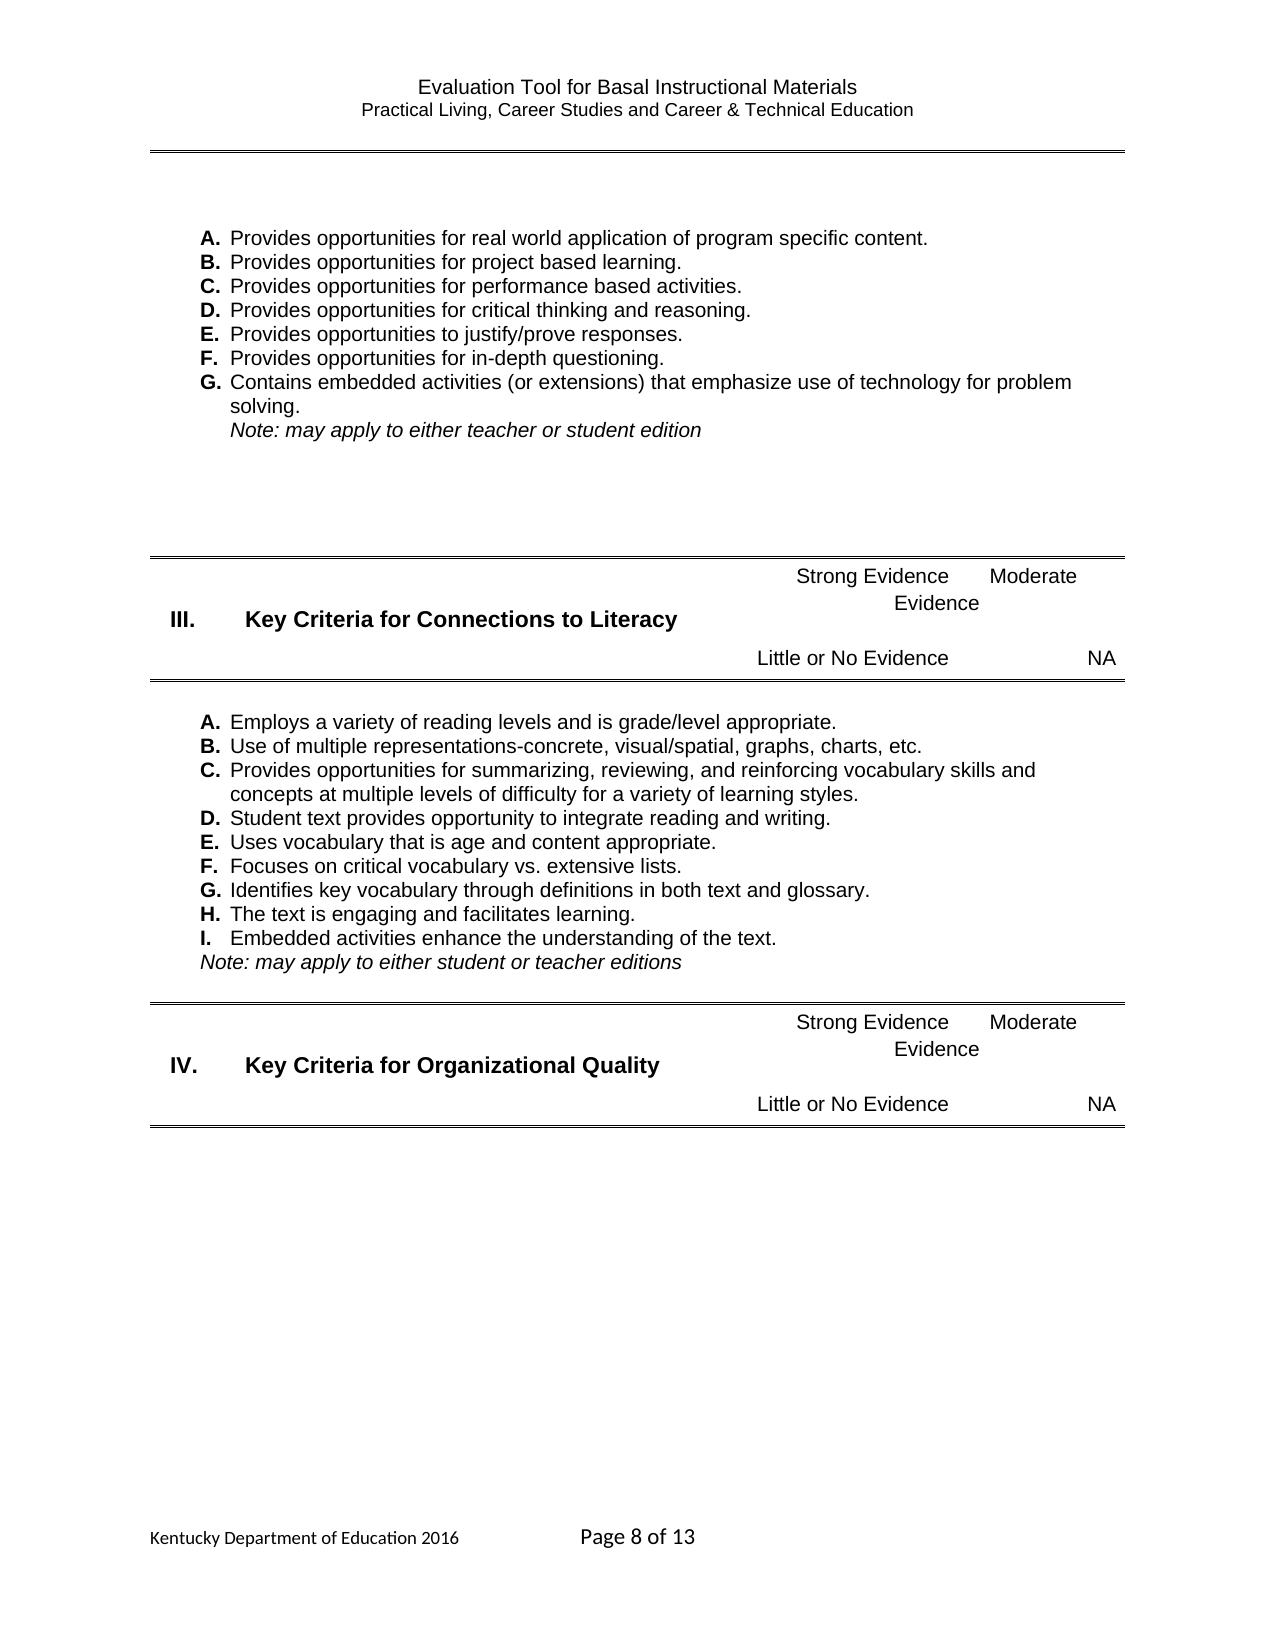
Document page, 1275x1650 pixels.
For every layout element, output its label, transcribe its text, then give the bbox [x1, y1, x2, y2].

table_cell Employs a variety of reading levels and is grade/level appropriate. Use of multiple representations-concrete, visual/spatial, graphs, charts, etc. Provides opportunities for summarizing, reviewing, and reinforcing vocabulary skills and concepts at multiple levels of difficulty for a variety of learning styles. Student text provides opportunity to integrate reading and writing. Uses vocabulary that is age and content appropriate. Focuses on critical vocabulary vs. extensive lists. Identifies key vocabulary through definitions in both text and glossary. The text is engaging and facilitates learning. Embedded activities enhance the understanding of the text. Note: may apply to either student or teacher editions [150, 682, 1125, 1002]
table_cell Key Criteria for Organizational Quality [150, 1005, 748, 1124]
table_cell Provides opportunities for real world application of program specific content. Provides opportunities for project based learning. Provides opportunities for performance based activities. Provides opportunities for critical thinking and reasoning. Provides opportunities to justify/prove responses. Provides opportunities for in-depth questioning. Contains embedded activities (or extensions) that emphasize use of technology for problem solving. Note: may apply to either teacher or student edition [150, 153, 1125, 556]
table_cell Strong Evidence Moderate Evidence Little or No Evidence NA [748, 1005, 1125, 1124]
table_cell Key Criteria for Connections to Literacy [150, 559, 748, 678]
table_cell Strong Evidence Moderate Evidence Little or No Evidence NA [748, 559, 1125, 678]
